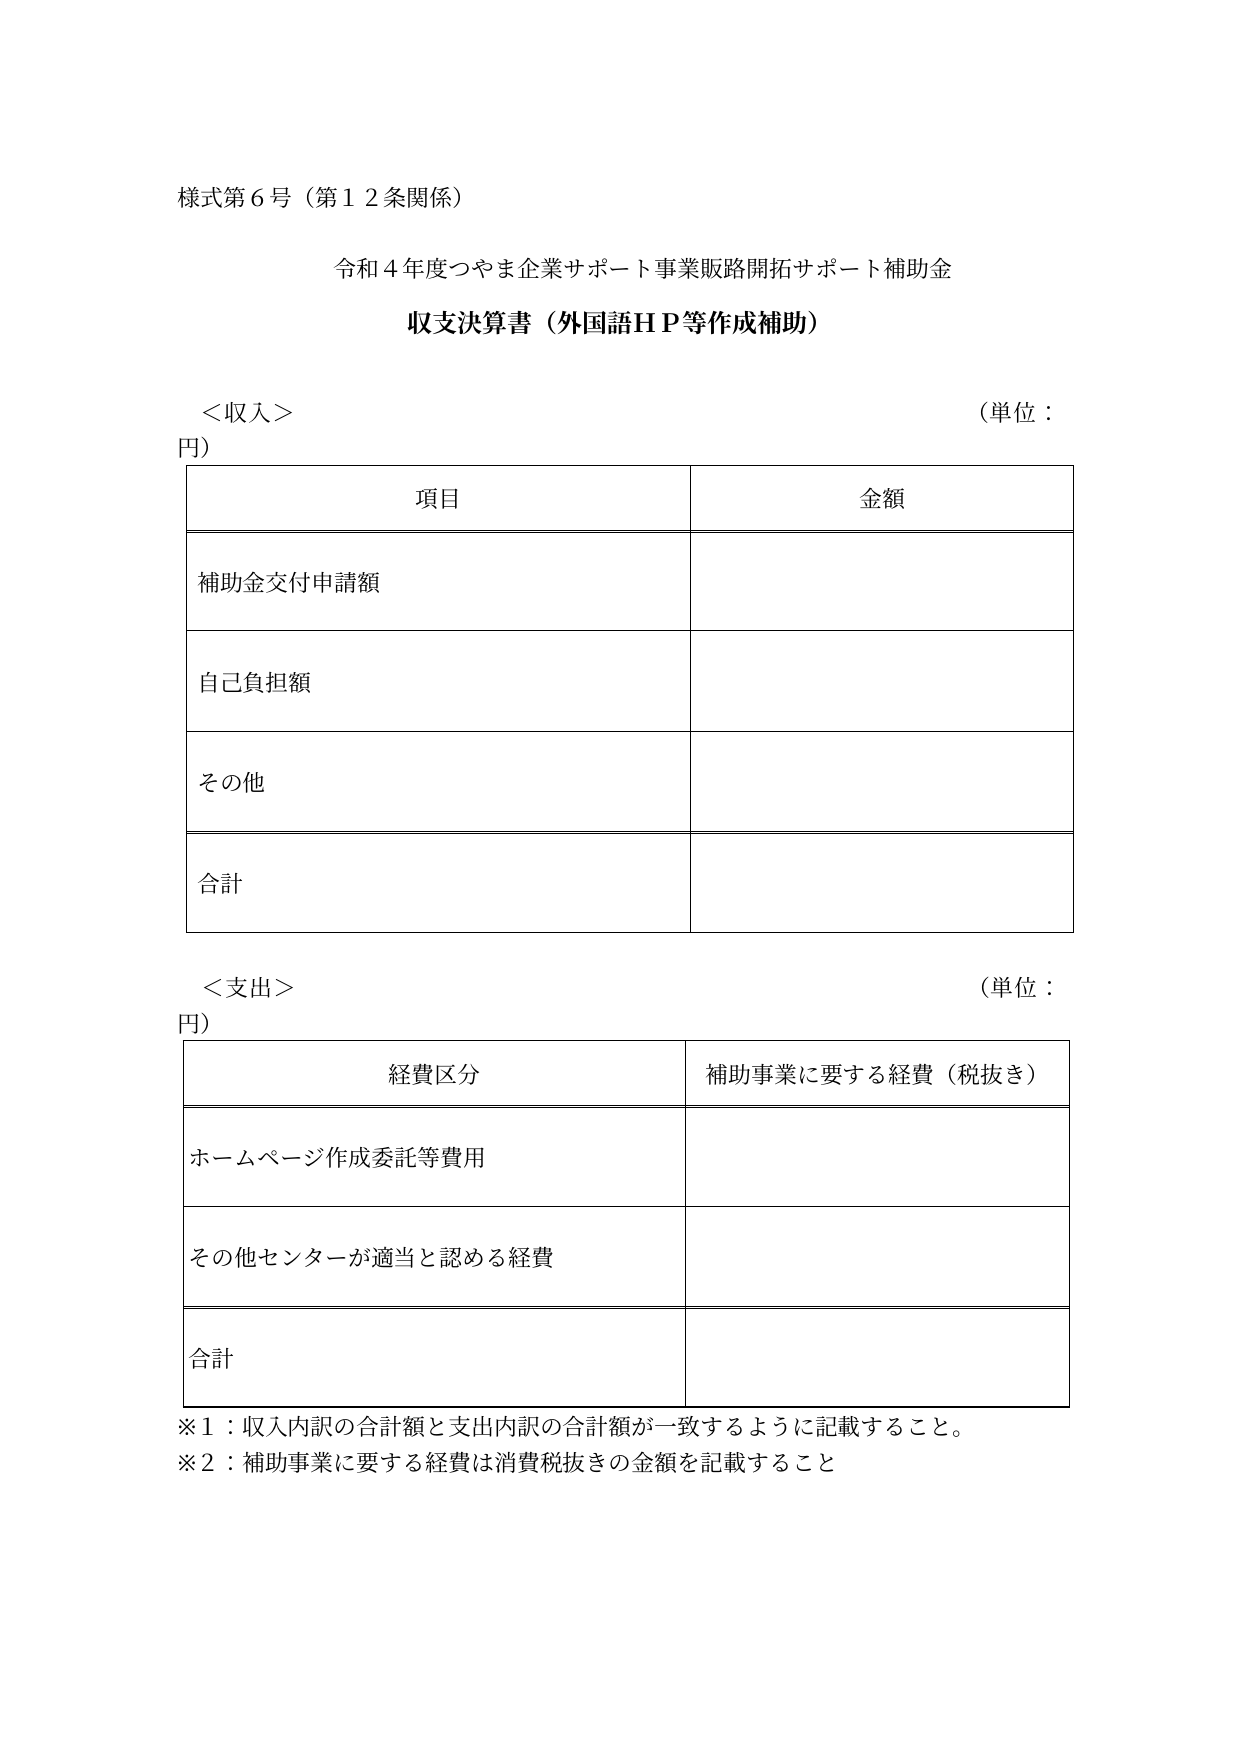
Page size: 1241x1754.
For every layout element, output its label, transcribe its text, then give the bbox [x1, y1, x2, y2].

table_cell その他センターが適当と認める経費 [184, 1207, 685, 1306]
table_cell [691, 834, 1073, 932]
table_header 項目 [187, 466, 690, 530]
text ＜支出＞ （単位：円） [177, 968, 1063, 1040]
text ＜収入＞ （単位：円） [177, 393, 1063, 465]
table_cell [686, 1108, 1069, 1206]
table_cell [686, 1207, 1069, 1306]
text 収支決算書（外国語ＨＰ等作成補助） [177, 286, 1063, 357]
text ※２：補助事業に要する経費は消費税抜きの金額を記載すること [177, 1443, 1063, 1479]
table_cell [691, 533, 1073, 630]
table_cell 補助金交付申請額 [187, 533, 690, 630]
table_cell [691, 631, 1073, 731]
table_header 補助事業に要する経費（税抜き） [686, 1041, 1069, 1105]
table_cell 合計 [187, 834, 690, 932]
table_cell 自己負担額 [187, 631, 690, 731]
text ※１：収入内訳の合計額と支出内訳の合計額が一致するように記載すること。 [177, 1407, 1063, 1443]
table_cell その他 [187, 732, 690, 831]
table_header 金額 [691, 466, 1073, 530]
table_cell [686, 1309, 1069, 1406]
text 令和４年度つやま企業サポート事業販路開拓サポート補助金 [177, 250, 1063, 286]
table_cell [691, 732, 1073, 831]
table_header 経費区分 [184, 1041, 685, 1105]
table_cell 合計 [184, 1309, 685, 1406]
text 様式第６号（第１２条関係） [177, 178, 1063, 214]
table_cell ホームページ作成委託等費用 [184, 1108, 685, 1206]
